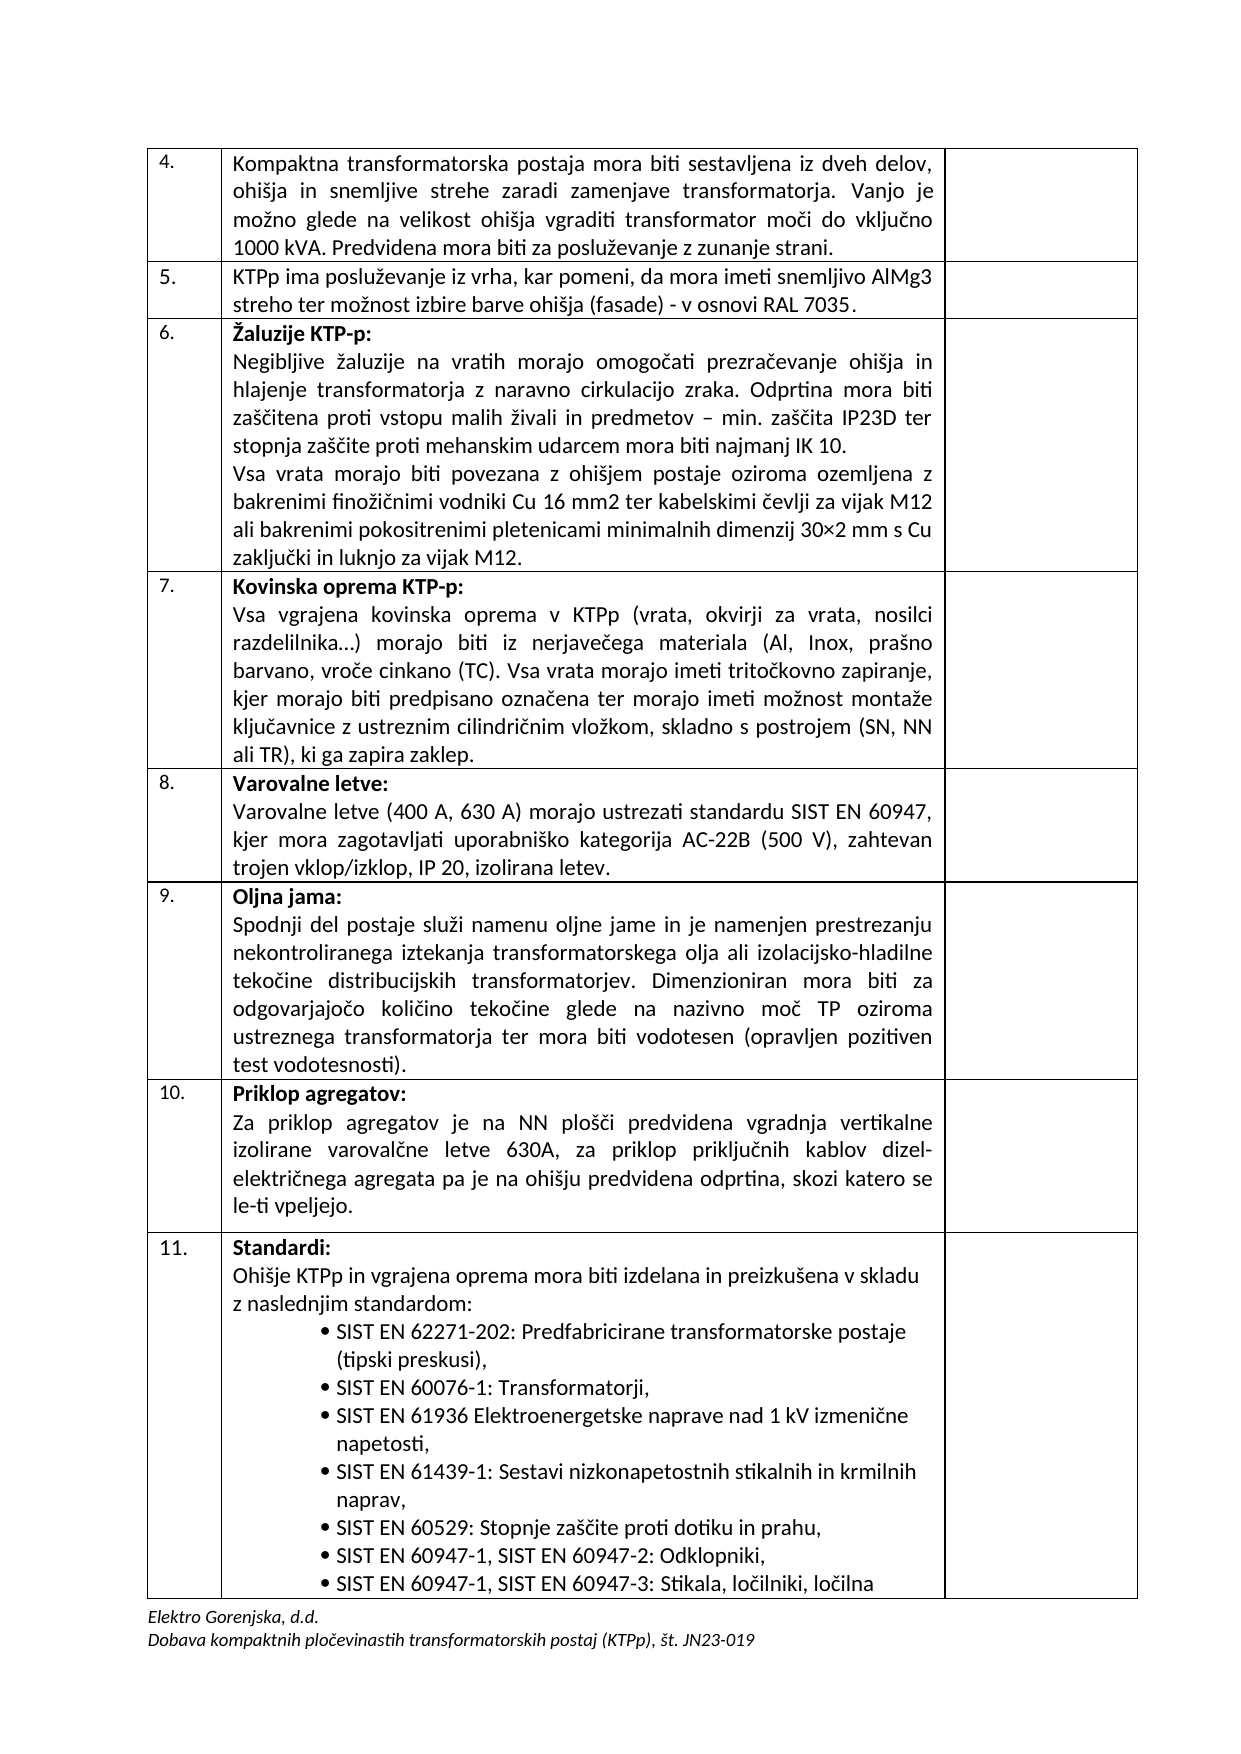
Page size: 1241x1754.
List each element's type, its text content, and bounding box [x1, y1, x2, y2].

table_cell [946, 572, 1137, 768]
table_cell [148, 769, 221, 881]
table_cell [148, 319, 221, 571]
table_cell KTPp ima posluževanje iz vrha, kar pomeni, da mora imeti snemljivo AlMg3 streho ter možnost izbire barve ohišja (fasade) - v osnovi RAL 7035. [222, 262, 944, 318]
table_cell [148, 1080, 221, 1232]
table_cell Žaluzije KTP-p: Negibljive žaluzije na vratih morajo omogočati prezračevanje ohišja in hlajenje transformatorja z naravno cirkulacijo zraka. Odprtina mora biti zaščitena proti vstopu malih živali in predmetov – min. zaščita IP23D ter stopnja zaščite proti mehanskim udarcem mora biti najmanj IK 10. Vsa vrata morajo biti povezana z ohišjem postaje oziroma ozemljena z bakrenimi finožičnimi vodniki Cu 16 mm2 ter kabelskimi čevlji za vijak M12 ali bakrenimi pokositrenimi pletenicami minimalnih dimenzij 30×2 mm s Cu zaključki in luknjo za vijak M12. [222, 319, 944, 571]
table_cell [222, 1233, 944, 1597]
table_cell [148, 149, 221, 261]
table_cell [148, 1233, 221, 1597]
table_cell [946, 149, 1137, 261]
table_cell [946, 1080, 1137, 1232]
table_cell [148, 262, 221, 318]
table_cell [946, 319, 1137, 571]
table_cell [946, 769, 1137, 881]
table_cell [946, 883, 1137, 1078]
table_cell [946, 262, 1137, 318]
table_cell Priklop agregatov: Za priklop agregatov je na NN plošči predvidena vgradnja vertikalne izolirane varovalčne letve 630A, za priklop priključnih kablov dizel-električnega agregata pa je na ohišju predvidena odprtina, skozi katero se le-ti vpeljejo. [222, 1080, 944, 1232]
table_cell Kovinska oprema KTP-p: Vsa vgrajena kovinska oprema v KTPp (vrata, okvirji za vrata, nosilci razdelilnika…) morajo biti iz nerjavečega materiala (Al, Inox, prašno barvano, vroče cinkano (TC). Vsa vrata morajo imeti tritočkovno zapiranje, kjer morajo biti predpisano označena ter morajo imeti možnost montaže ključavnice z ustreznim cilindričnim vložkom, skladno s postrojem (SN, NN ali TR), ki ga zapira zaklep. [222, 572, 944, 768]
table_cell Oljna jama: Spodnji del postaje služi namenu oljne jame in je namenjen prestrezanju nekontroliranega iztekanja transformatorskega olja ali izolacijsko-hladilne tekočine distribucijskih transformatorjev. Dimenzioniran mora biti za odgovarjajočo količino tekočine glede na nazivno moč TP oziroma ustreznega transformatorja ter mora biti vodotesen (opravljen pozitiven test vodotesnosti). [222, 883, 944, 1078]
table_cell [148, 883, 221, 1078]
table_cell [946, 1233, 1137, 1597]
table_cell Varovalne letve: Varovalne letve (400 A, 630 A) morajo ustrezati standardu SIST EN 60947, kjer mora zagotavljati uporabniško kategorija AC-22B (500 V), zahtevan trojen vklop/izklop, IP 20, izolirana letev. [222, 769, 944, 881]
table_cell Kompaktna transformatorska postaja mora biti sestavljena iz dveh delov, ohišja in snemljive strehe zaradi zamenjave transformatorja. Vanjo je možno glede na velikost ohišja vgraditi transformator moči do vključno 1000 kVA. Predvidena mora biti za posluževanje z zunanje strani. [222, 149, 944, 261]
table_cell [148, 572, 221, 768]
